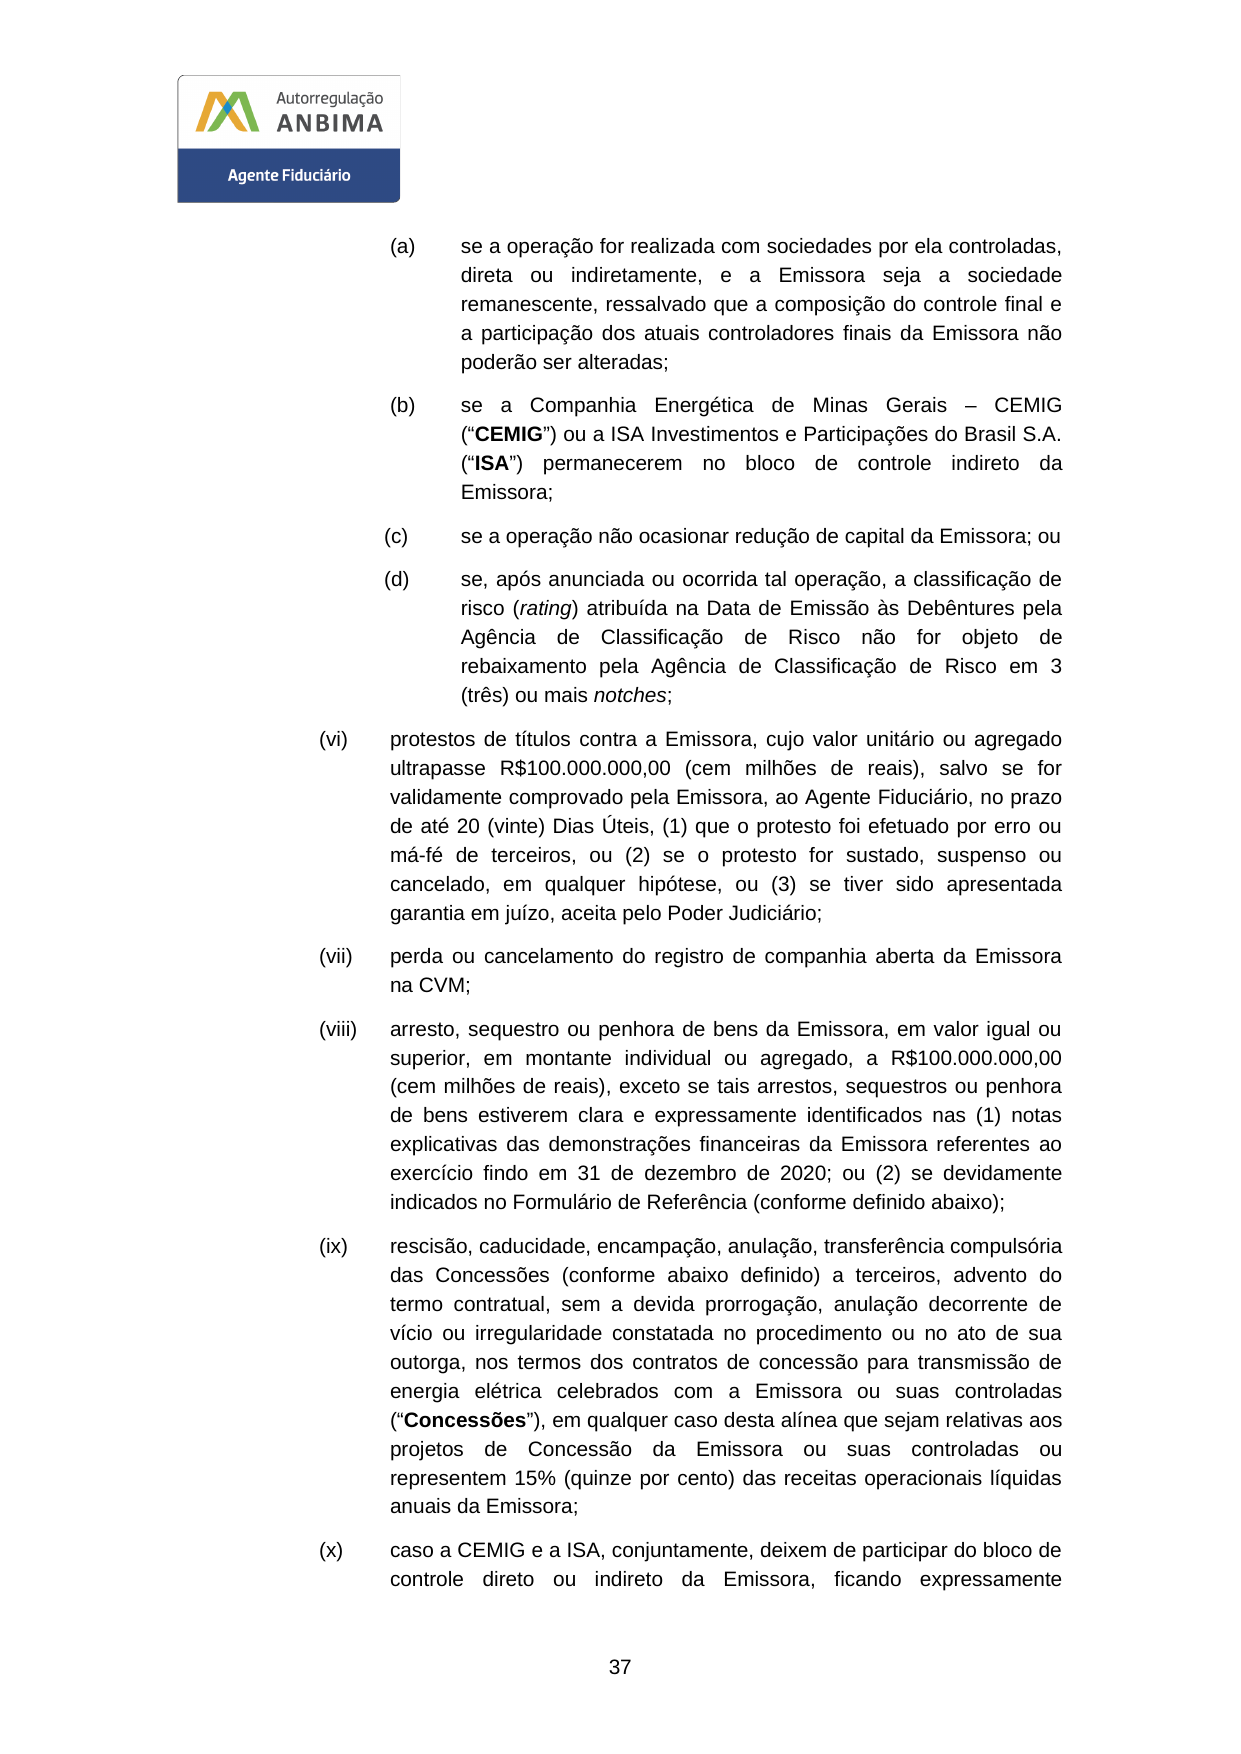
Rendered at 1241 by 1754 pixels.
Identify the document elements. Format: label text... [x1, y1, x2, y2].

picture [177, 75, 401, 203]
text se a Companhia Energética de Minas Gerais – CEMIG (“CEMIG”) ou a ISA Investimentos e Participações do Brasil S.A. (“ISA”) permanecerem no bloco de controle indireto da Emissora; [390, 393, 1063, 504]
text protestos de títulos contra a Emissora, cujo valor unitário ou agregado ultrapasse R$100.000.000,00 (cem milhões de reais), salvo se for validamente comprovado pela Emissora, ao Agente Fiduciário, no prazo de até 20 (vinte) Dias Úteis, (1) que o protesto foi efetuado por erro ou má-fé de terceiros, ou (2) se o protesto for sustado, suspenso ou cancelado, em qualquer hipótese, ou (3) se tiver sido apresentada garantia em juízo, aceita pelo Poder Judiciário; [319, 727, 1063, 924]
text perda ou cancelamento do registro de companhia aberta da Emissora na CVM; [319, 944, 1063, 997]
list (c) se a operação não ocasionar redução de capital da Emissora; ou [384, 524, 1063, 548]
list (d) se, após anunciada ou ocorrida tal operação, a classificação de risco (rating) atribuída na Data de Emissão às Debêntures pela Agência de Classificação de Risco não for objeto de rebaixamento pela Agência de Classificação de Risco em 3 (três) ou mais notches; [384, 567, 1063, 707]
text se a operação for realizada com sociedades por ela controladas, direta ou indiretamente, e a Emissora seja a sociedade remanescente, ressalvado que a composição do controle final e a participação dos atuais controladores finais da Emissora não poderão ser alteradas; [390, 234, 1063, 374]
text arresto, sequestro ou penhora de bens da Emissora, em valor igual ou superior, em montante individual ou agregado, a R$100.000.000,00 (cem milhões de reais), exceto se tais arrestos, sequestros ou penhora de bens estiverem clara e expressamente identificados nas (1) notas explicativas das demonstrações financeiras da Emissora referentes ao exercício findo em 31 de dezembro de 2020; ou (2) se devidamente indicados no Formulário de Referência (conforme definido abaixo); [319, 1016, 1063, 1214]
text rescisão, caducidade, encampação, anulação, transferência compulsória das Concessões (conforme abaixo definido) a terceiros, advento do termo contratual, sem a devida prorrogação, anulação decorrente de vício ou irregularidade constatada no procedimento ou no ato de sua outorga, nos termos dos contratos de concessão para transmissão de energia elétrica celebrados com a Emissora ou suas controladas (“Concessões”), em qualquer caso desta alínea que sejam relativas aos projetos de Concessão da Emissora ou suas controladas ou representem 15% (quinze por cento) das receitas operacionais líquidas anuais da Emissora; [319, 1234, 1063, 1518]
